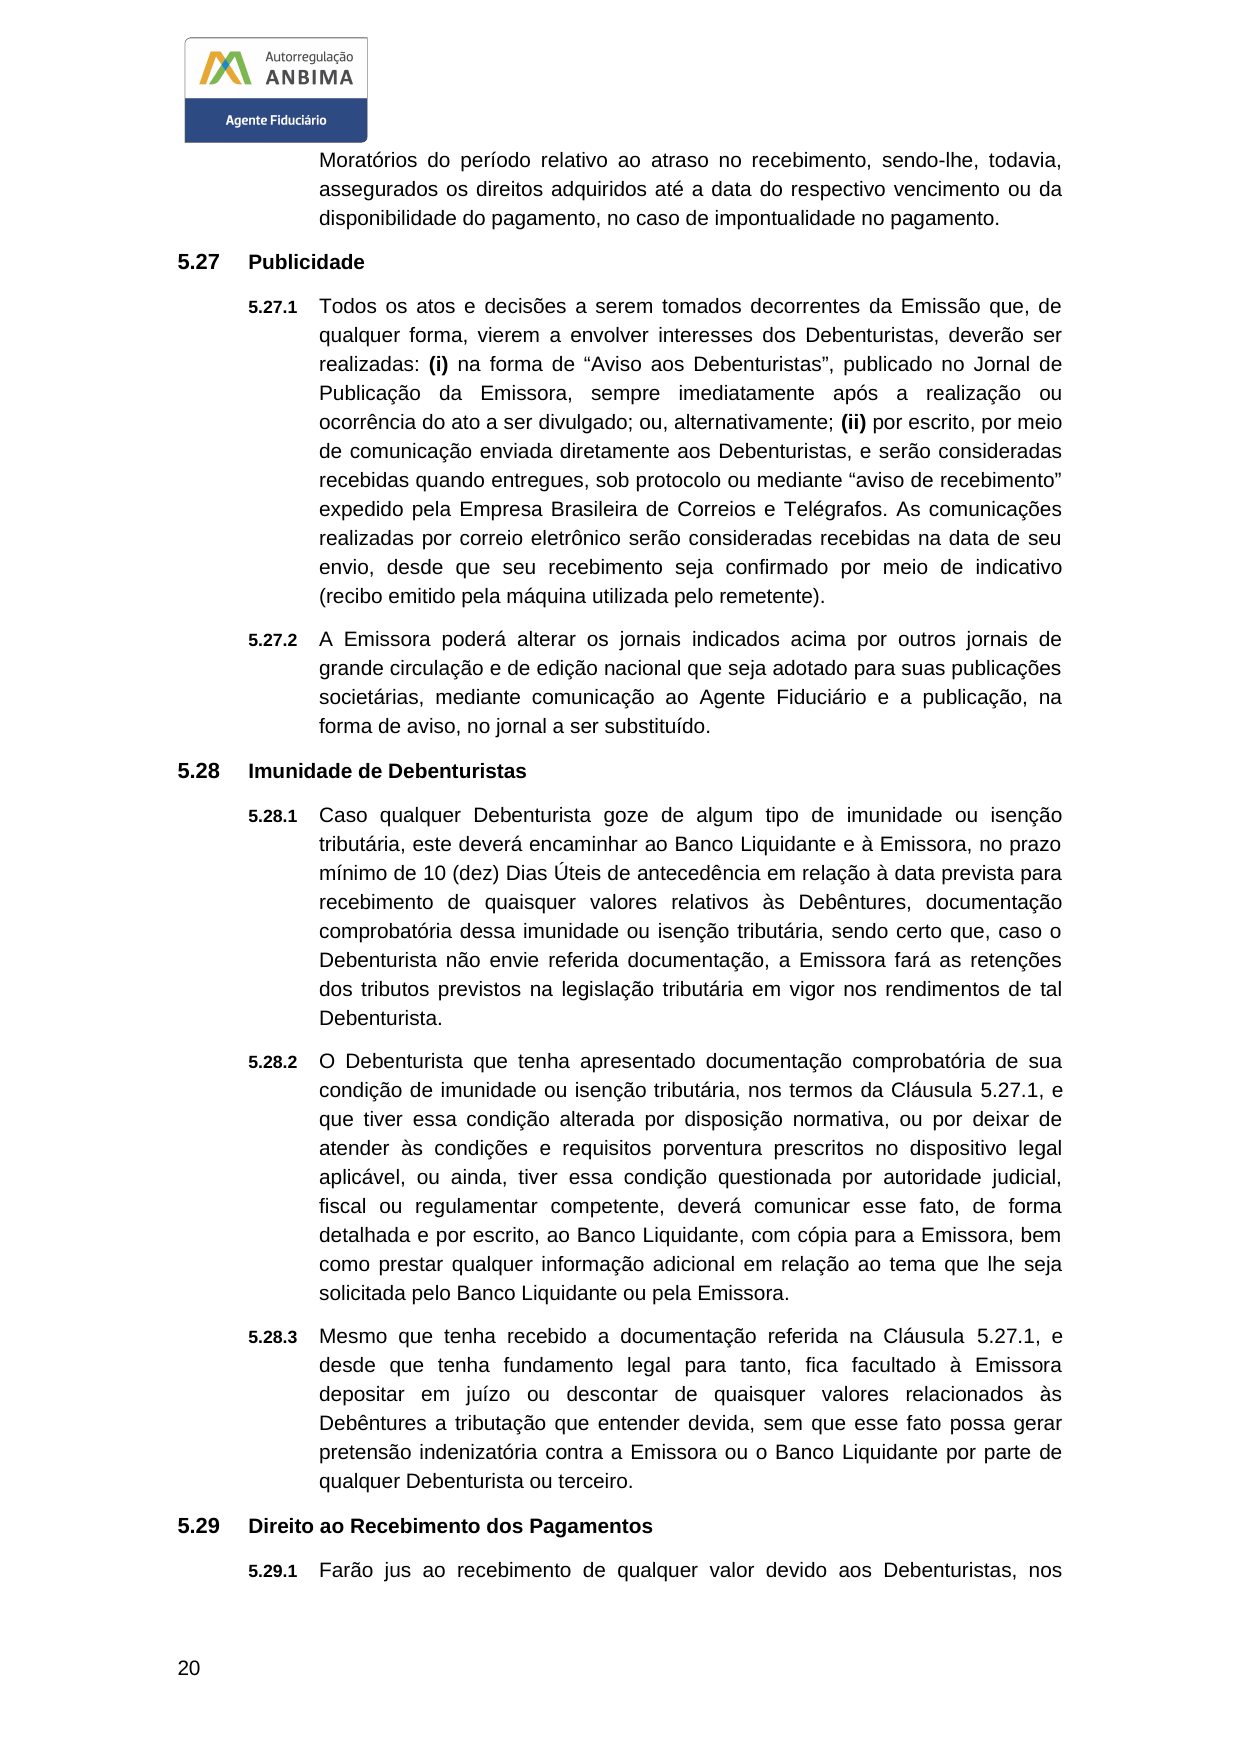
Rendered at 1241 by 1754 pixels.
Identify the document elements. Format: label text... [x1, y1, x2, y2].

text Imunidade de Debenturistas [177, 758, 1063, 783]
text Caso qualquer Debenturista goze de algum tipo de imunidade ou isenção tributária, este deverá encaminhar ao Banco Liquidante e à Emissora, no prazo mínimo de 10 (dez) Dias Úteis de antecedência em relação à data prevista para recebimento de quaisquer valores relativos às Debêntures, documentação comprobatória dessa imunidade ou isenção tributária, sendo certo que, caso o Debenturista não envie referida documentação, a Emissora fará as retenções dos tributos previstos na legislação tributária em vigor nos rendimentos de tal Debenturista. [248, 803, 1063, 1029]
text Publicidade [177, 249, 1063, 274]
text O Debenturista que tenha apresentado documentação comprobatória de sua condição de imunidade ou isenção tributária, nos termos da Cláusula 5.27.1, e que tiver essa condição alterada por disposição normativa, ou por deixar de atender às condições e requisitos porventura prescritos no dispositivo legal aplicável, ou ainda, tiver essa condição questionada por autoridade judicial, fiscal ou regulamentar competente, deverá comunicar esse fato, de forma detalhada e por escrito, ao Banco Liquidante, com cópia para a Emissora, bem como prestar qualquer informação adicional em relação ao tema que lhe seja solicitada pelo Banco Liquidante ou pela Emissora. [248, 1049, 1063, 1304]
text Direito ao Recebimento dos Pagamentos [177, 1512, 1063, 1538]
text Todos os atos e decisões a serem tomados decorrentes da Emissão que, de qualquer forma, vierem a envolver interesses dos Debenturistas, deverão ser realizadas: (i) na forma de “Aviso aos Debenturistas”, publicado no Jornal de Publicação da Emissora, sempre imediatamente após a realização ou ocorrência do ato a ser divulgado; ou, alternativamente; (ii) por escrito, por meio de comunicação enviada diretamente aos Debenturistas, e serão consideradas recebidas quando entregues, sob protocolo ou mediante “aviso de recebimento” expedido pela Empresa Brasileira de Correios e Telégrafos. As comunicações realizadas por correio eletrônico serão consideradas recebidas na data de seu envio, desde que seu recebimento seja confirmado por meio de indicativo (recibo emitido pela máquina utilizada pelo remetente). [248, 294, 1063, 608]
picture [184, 37, 368, 143]
text A Emissora poderá alterar os jornais indicados acima por outros jornais de grande circulação e de edição nacional que seja adotado para suas publicações societárias, mediante comunicação ao Agente Fiduciário e a publicação, na forma de aviso, no jornal a ser substituído. [248, 627, 1063, 738]
text Mesmo que tenha recebido a documentação referida na Cláusula 5.27.1, e desde que tenha fundamento legal para tanto, fica facultado à Emissora depositar em juízo ou descontar de quaisquer valores relacionados às Debêntures a tributação que entender devida, sem que esse fato possa gerar pretensão indenizatória contra a Emissora ou o Banco Liquidante por parte de qualquer Debenturista ou terceiro. [248, 1324, 1063, 1493]
